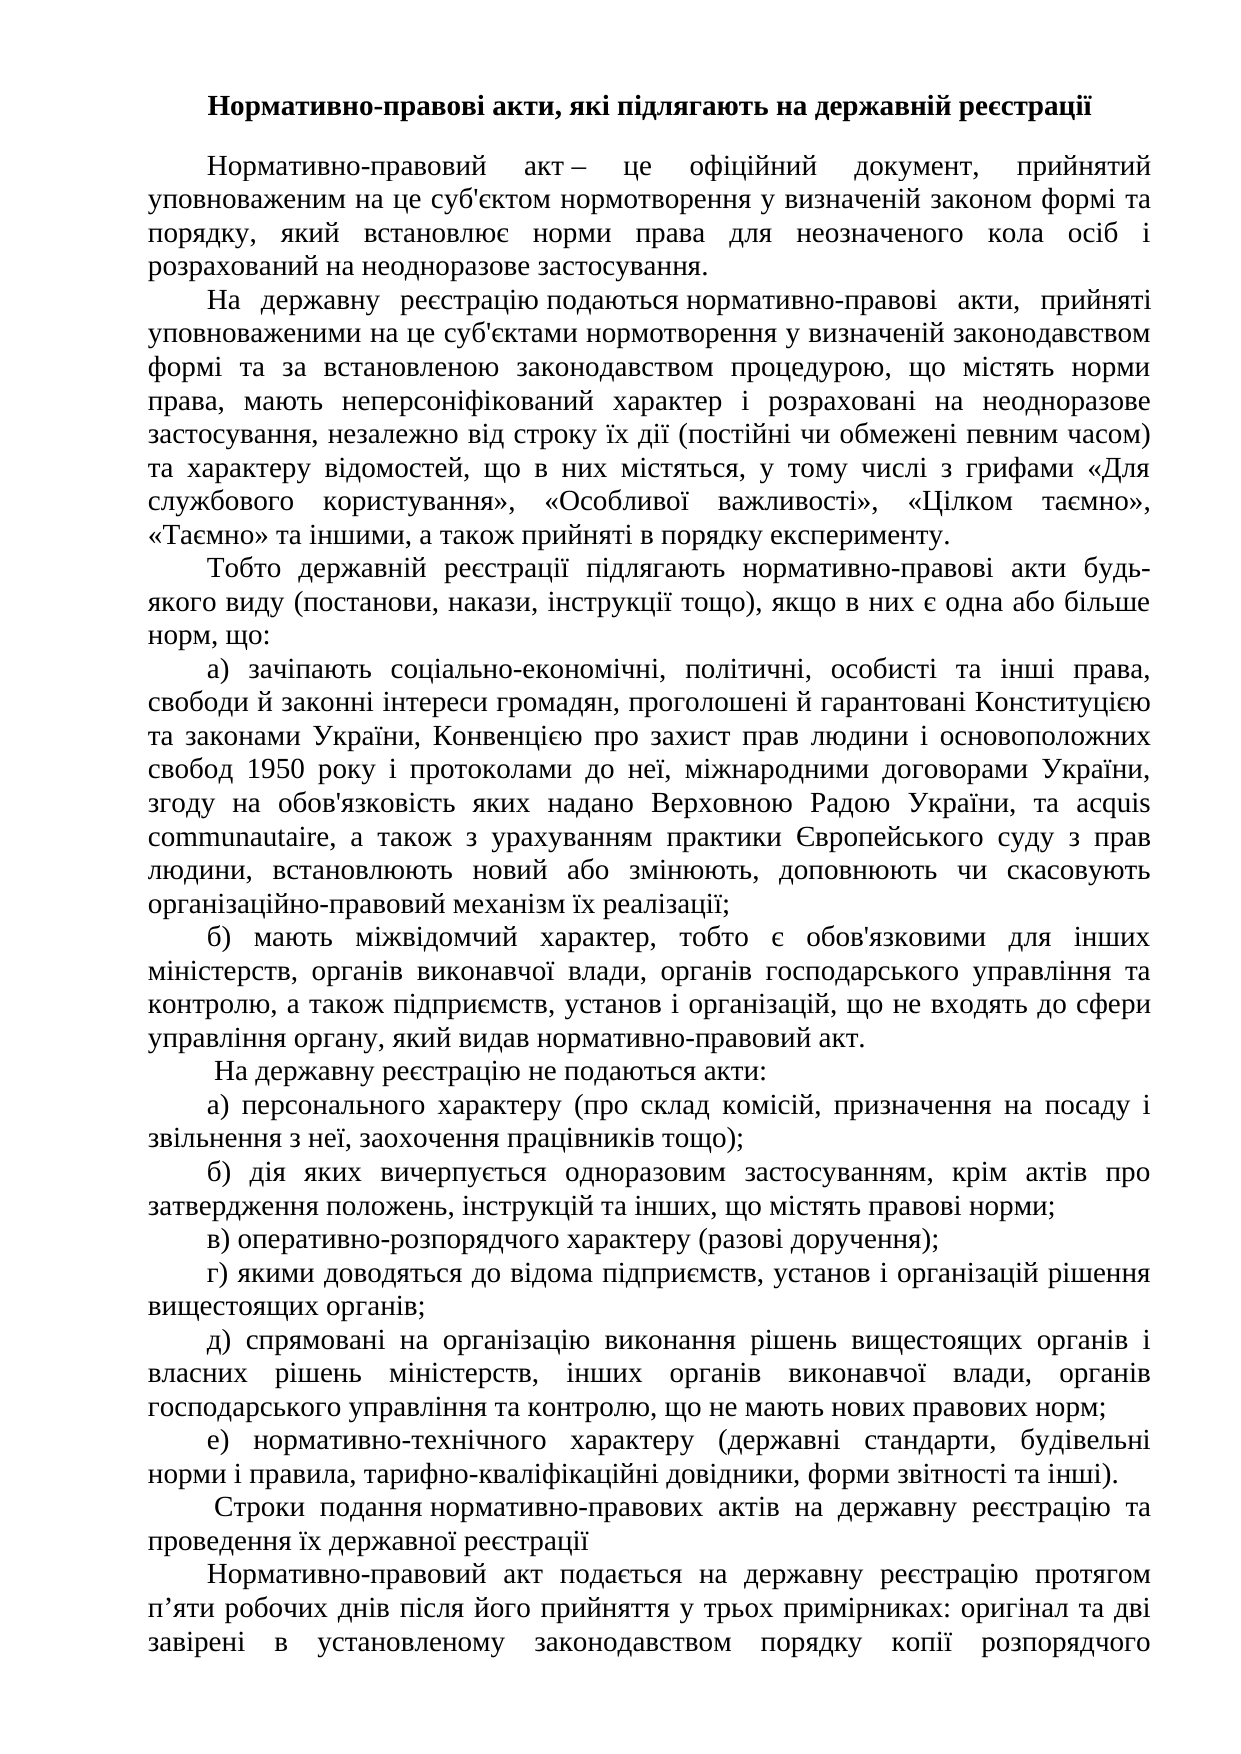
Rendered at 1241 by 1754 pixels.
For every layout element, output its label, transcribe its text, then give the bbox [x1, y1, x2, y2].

text б) мають міжвідомчий характер, тобто є обов'язковими для інших міністерств, органів виконавчої влади, органів господарського управління та контролю, а також підприємств, установ і організацій, що не входять до сфери управління органу, який видав нормативно-правовий акт. [148, 919, 1152, 1053]
text Нормативно-правовий акт – це офіційний документ, прийнятий уповноваженим на це суб'єктом нормотворення у визначеній законом формі та порядку, який встановлює норми права для неозначеного кола осіб і розрахований на неодноразове застосування. [148, 148, 689, 181]
text Тобто державній реєстрації підлягають нормативно-правові акти будь-якого виду (постанови, накази, інструкції тощо), якщо в них є одна або більше норм, що: [148, 550, 1152, 651]
text д) спрямовані на організацію виконання рішень вищестоящих органів і власних рішень міністерств, інших органів виконавчої влади, органів господарського управління та контролю, що не мають нових правових норм; [148, 1322, 1152, 1422]
text в) оперативно-розпорядчого характеру (разові доручення); [148, 1221, 1152, 1255]
text На державну реєстрацію не подаються акти: [148, 1053, 1152, 1087]
text Нормативно-правовий акт – це офіційний документ, прийнятий уповноваженим на це суб'єктом нормотворення у визначеній законом формі та порядку, який встановлює норми права для неозначеного кола осіб і розрахований на неодноразове застосування. [148, 248, 1152, 282]
text е) нормативно-технічного характеру (державні стандарти, будівельні норми і правила, тарифно-кваліфікаційні довідники, форми звітності та інші). [148, 1422, 1152, 1489]
text а) зачіпають соціально-економічні, політичні, особисті та інші права, свободи й законні інтереси громадян, проголошені й гарантовані Конституцією та законами України, Конвенцією про захист прав людини і основоположних свобод 1950 року і протоколами до неї, міжнародними договорами України, згоду на обов'язковість яких надано Верховною Радою України, та acquis communautaire, а також з урахуванням практики Європейського суду з прав людини, встановлюють новий або змінюють, доповнюють чи скасовують організаційно-правовий механізм їх реалізації; [148, 651, 1152, 919]
text б) дія яких вичерпується одноразовим застосуванням, крім актів про затвердження положень, інструкцій та інших, що містять правові норми; [148, 1154, 1152, 1221]
text Нормативно-правові акти, які підлягають на державній реєстрації [148, 88, 1152, 122]
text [148, 1557, 1152, 1657]
text Строки подання нормативно-правових актів на державну реєстрацію та проведення їх державної реєстрації [148, 1489, 1152, 1557]
text На державну реєстрацію подаються нормативно-правові акти, прийняті уповноваженими на це суб'єктами нормотворення у визначеній законодавством формі та за встановленою законодавством процедурою, що містять норми права, мають неперсоніфікований характер і розраховані на неодноразове застосування, незалежно від строку їх дії (постійні чи обмежені певним часом) та характеру відомостей, що в них містяться, у тому числі з грифами «Для службового користування», «Особливої важливості», «Цілком таємно», «Таємно» та іншими, а також прийняті в порядку експерименту. [148, 282, 1152, 550]
text г) якими доводяться до відома підприємств, установ і організацій рішення вищестоящих органів; [148, 1255, 1152, 1322]
text а) персонального характеру (про склад комісій, призначення на посаду і звільнення з неї, заохочення працівників тощо); [148, 1087, 1152, 1154]
